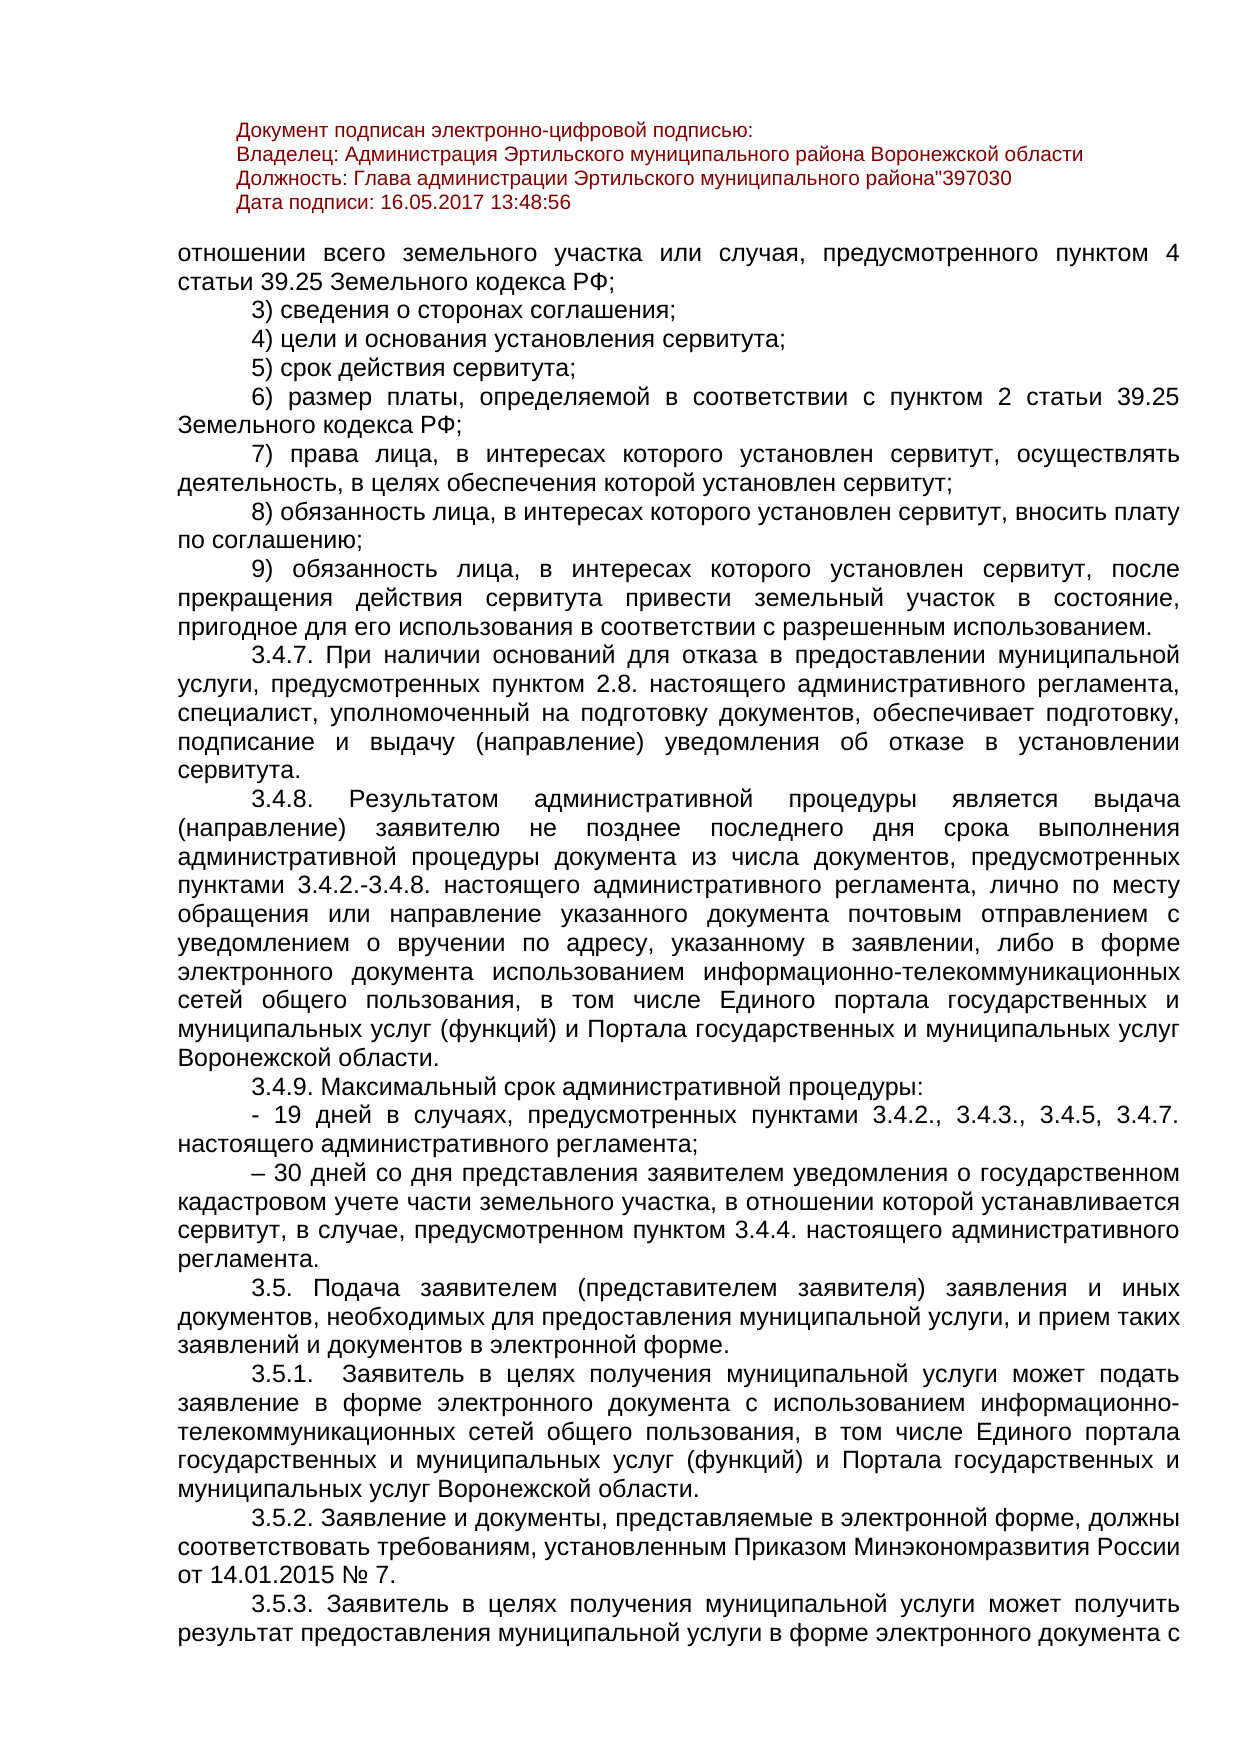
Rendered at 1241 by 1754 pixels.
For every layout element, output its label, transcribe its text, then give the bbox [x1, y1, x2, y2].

text 3.4.7. При наличии оснований для отказа в предоставлении муниципальной услуги, предусмотренных пунктом 2.8. настоящего административного регламента, специалист, уполномоченный на подготовку документов, обеспечивает подготовку, подписание и выдачу (направление) уведомления об отказе в установлении сервитута. [177, 640, 1181, 784]
text 9) обязанность лица, в интересах которого установлен сервитут, после прекращения действия сервитута привести земельный участок в состояние, пригодное для его использования в соответствии с разрешенным использованием. [177, 554, 1181, 640]
text 4) цели и основания установления сервитута; [177, 324, 1181, 353]
text 3.5.1. Заявитель в целях получения муниципальной услуги может подать заявление в форме электронного документа с использованием информационно-телекоммуникационных сетей общего пользования, в том числе Единого портала государственных и муниципальных услуг (функций) и Портала государственных и муниципальных услуг Воронежской области. [177, 1359, 1181, 1503]
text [177, 238, 1181, 295]
text 6) размер платы, определяемой в соответствии с пунктом 2 статьи 39.25 Земельного кодекса РФ; [177, 382, 1181, 439]
text 3.4.9. Максимальный срок административной процедуры: [177, 1072, 1181, 1100]
text 7) права лица, в интересах которого установлен сервитут, осуществлять деятельность, в целях обеспечения которой установлен сервитут; [177, 439, 1181, 497]
text – 30 дней со дня представления заявителем уведомления о государственном кадастровом учете части земельного участка, в отношении которой устанавливается сервитут, в случае, предусмотренном пунктом 3.4.4. настоящего административного регламента. [177, 1158, 1181, 1273]
text 8) обязанность лица, в интересах которого установлен сервитут, вносить плату по соглашению; [177, 497, 1181, 554]
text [177, 1589, 1181, 1647]
text 5) срок действия сервитута; [177, 353, 1181, 382]
text 3.5. Подача заявителем (представителем заявителя) заявления и иных документов, необходимых для предоставления муниципальной услуги, и прием таких заявлений и документов в электронной форме. [177, 1273, 1181, 1359]
text 3.4.8. Результатом административной процедуры является выдача (направление) заявителю не позднее последнего дня срока выполнения административной процедуры документа из числа документов, предусмотренных пунктами 3.4.2.-3.4.8. настоящего административного регламента, лично по месту обращения или направление указанного документа почтовым отправлением с уведомлением о вручении по адресу, указанному в заявлении, либо в форме электронного документа использованием информационно-телекоммуникационных сетей общего пользования, в том числе Единого портала государственных и муниципальных услуг (функций) и Портала государственных и муниципальных услуг Воронежской области. [177, 784, 1181, 1072]
text 3) сведения о сторонах соглашения; [177, 295, 1181, 324]
text - 19 дней в случаях, предусмотренных пунктами 3.4.2., 3.4.3., 3.4.5, 3.4.7. настоящего административного регламента; [177, 1100, 1181, 1158]
text 3.5.2. Заявление и документы, представляемые в электронной форме, должны соответствовать требованиям, установленным Приказом Минэкономразвития России от 14.01.2015 № 7. [177, 1503, 1181, 1589]
